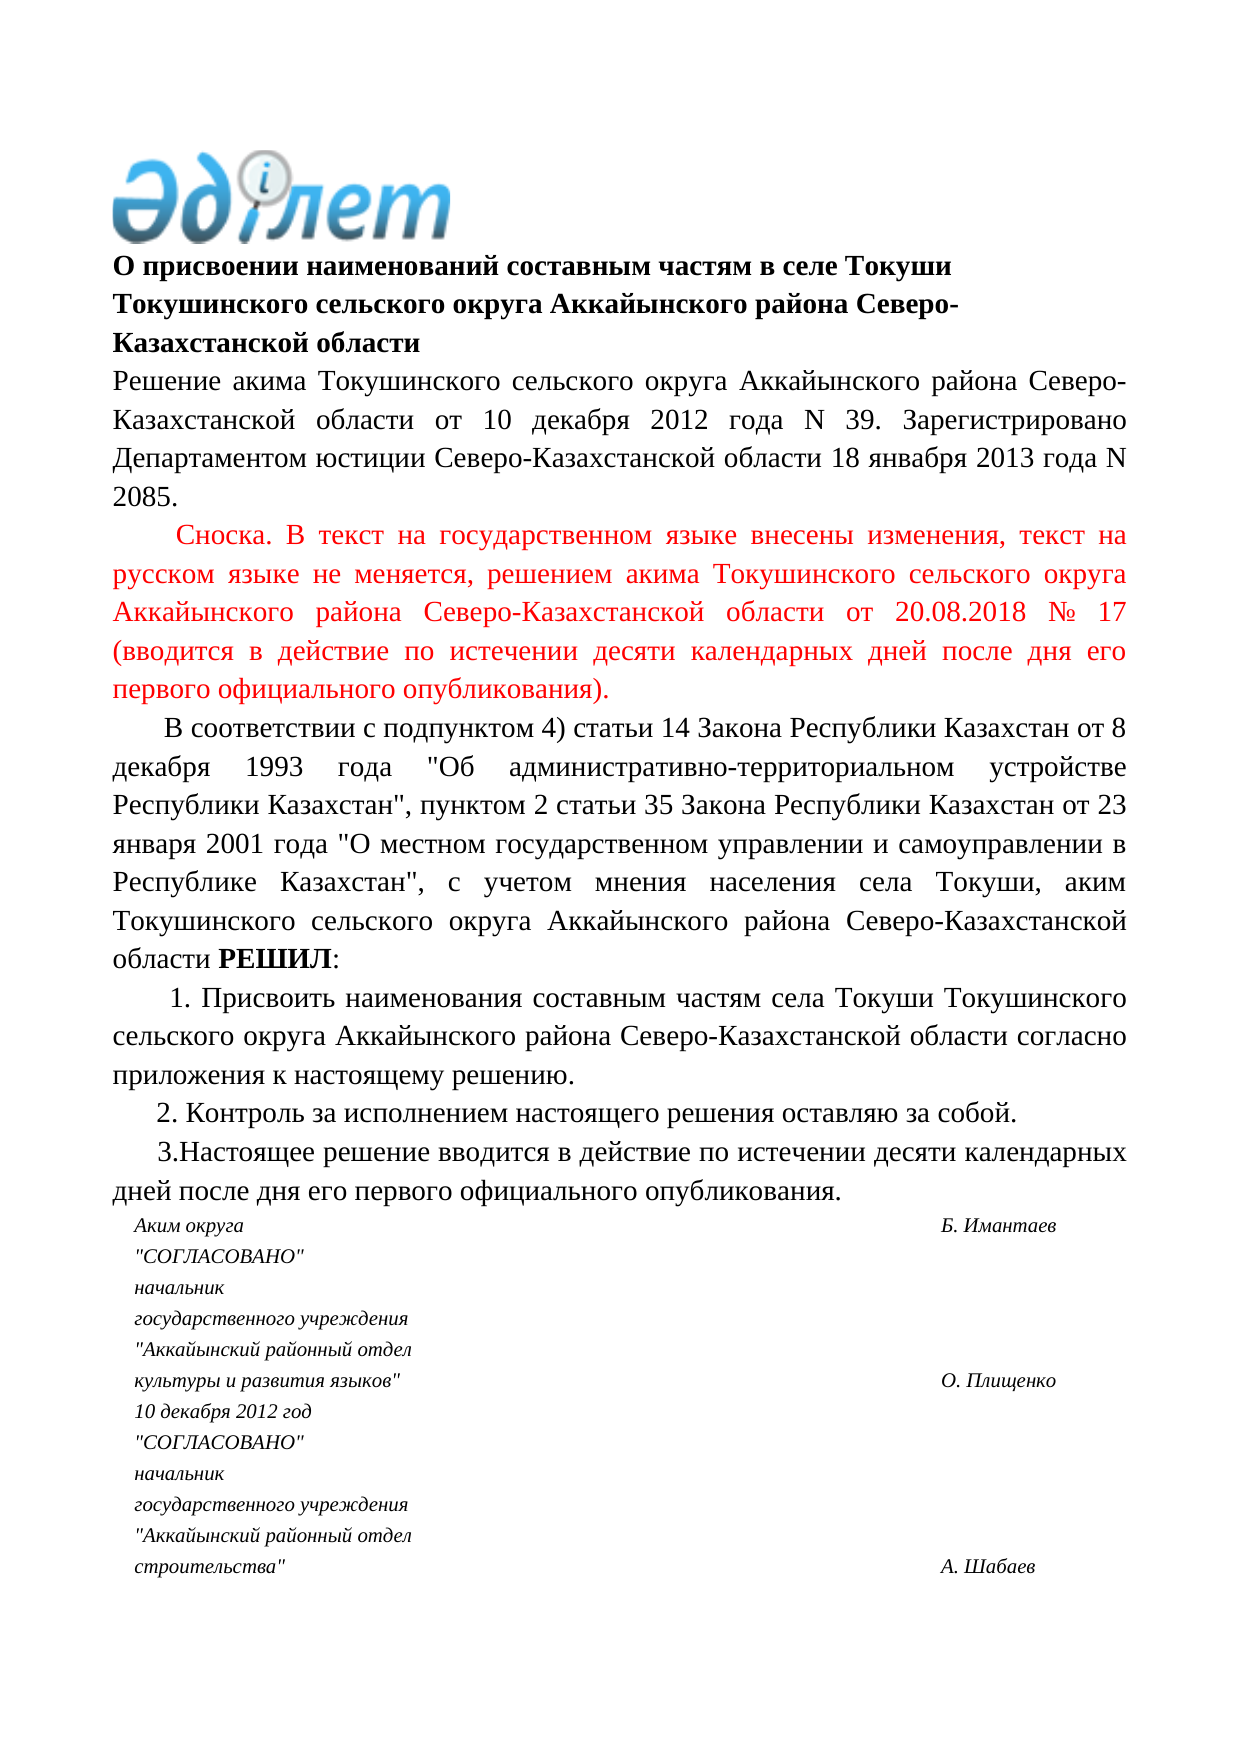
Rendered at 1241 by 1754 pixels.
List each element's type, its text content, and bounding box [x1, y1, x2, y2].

table_cell "СОГЛАСОВАНО" [101, 1242, 1240, 1273]
table_cell "Аккайынский районный отдел [101, 1335, 1240, 1366]
text О присвоении наименований составным частям в селе Токуши Токушинского сельского округа Аккайынского района Северо-Казахстанской области [112, 248, 1128, 358]
text 3.Настоящее решение вводится в действие по истечении десяти календарных дней после дня его первого официального опубликования. [112, 1134, 1128, 1206]
table_header Аким округа [101, 1211, 939, 1242]
table_cell культуры и развития языков" [101, 1366, 939, 1397]
text В соответствии с подпунктом 4) статьи 14 Закона Республики Казахстан от 8 декабря 1993 года "Об административно-территориальном устройстве Республики Казахстан", пунктом 2 статьи 35 Закона Республики Казахстан от 23 января 2001 года "О местном государственном управлении и самоуправлении в Республике Казахстан", с учетом мнения населения села Токуши, аким Токушинского сельского округа Аккайынского района Северо-Казахстанской области РЕШИЛ: [112, 710, 1128, 975]
table_cell начальник [101, 1460, 1240, 1491]
table_cell А. Шабаев [939, 1553, 1240, 1584]
table_cell "Аккайынский районный отдел [101, 1522, 1240, 1553]
picture [112, 150, 451, 244]
table_cell начальник [101, 1273, 1240, 1304]
text 2. Контроль за исполнением настоящего решения оставляю за собой. [112, 1096, 1128, 1129]
table_cell строительства" [101, 1553, 939, 1584]
text Решение акима Токушинского сельского округа Аккайынского района Северо-Казахстанской области от 10 декабря 2012 года N 39. Зарегистрировано Департаментом юстиции Северо-Казахстанской области 18 янвабря 2013 года N 2085. [112, 363, 1128, 512]
table_cell государственного учреждения [101, 1304, 1240, 1335]
table_cell государственного учреждения [101, 1491, 1240, 1522]
table_cell 10 декабря 2012 год [101, 1398, 1240, 1428]
table_cell "СОГЛАСОВАНО" [101, 1429, 1240, 1459]
text Сноска. В текст на государственном языке внесены изменения, текст на русском языке не меняется, решением акима Токушинского сельского округа Аккайынского района Северо-Казахстанской области от 20.08.2018 № 17 (вводится в действие по истечении десяти календарных дней после дня его первого официального опубликования). [112, 517, 1128, 705]
table_cell О. Плищенко [939, 1366, 1240, 1397]
table_header Б. Имантаев [939, 1211, 1240, 1242]
text 1. Присвоить наименования составным частям села Токуши Токушинского сельского округа Аккайынского района Северо-Казахстанской области согласно приложения к настоящему решению. [112, 980, 1128, 1091]
